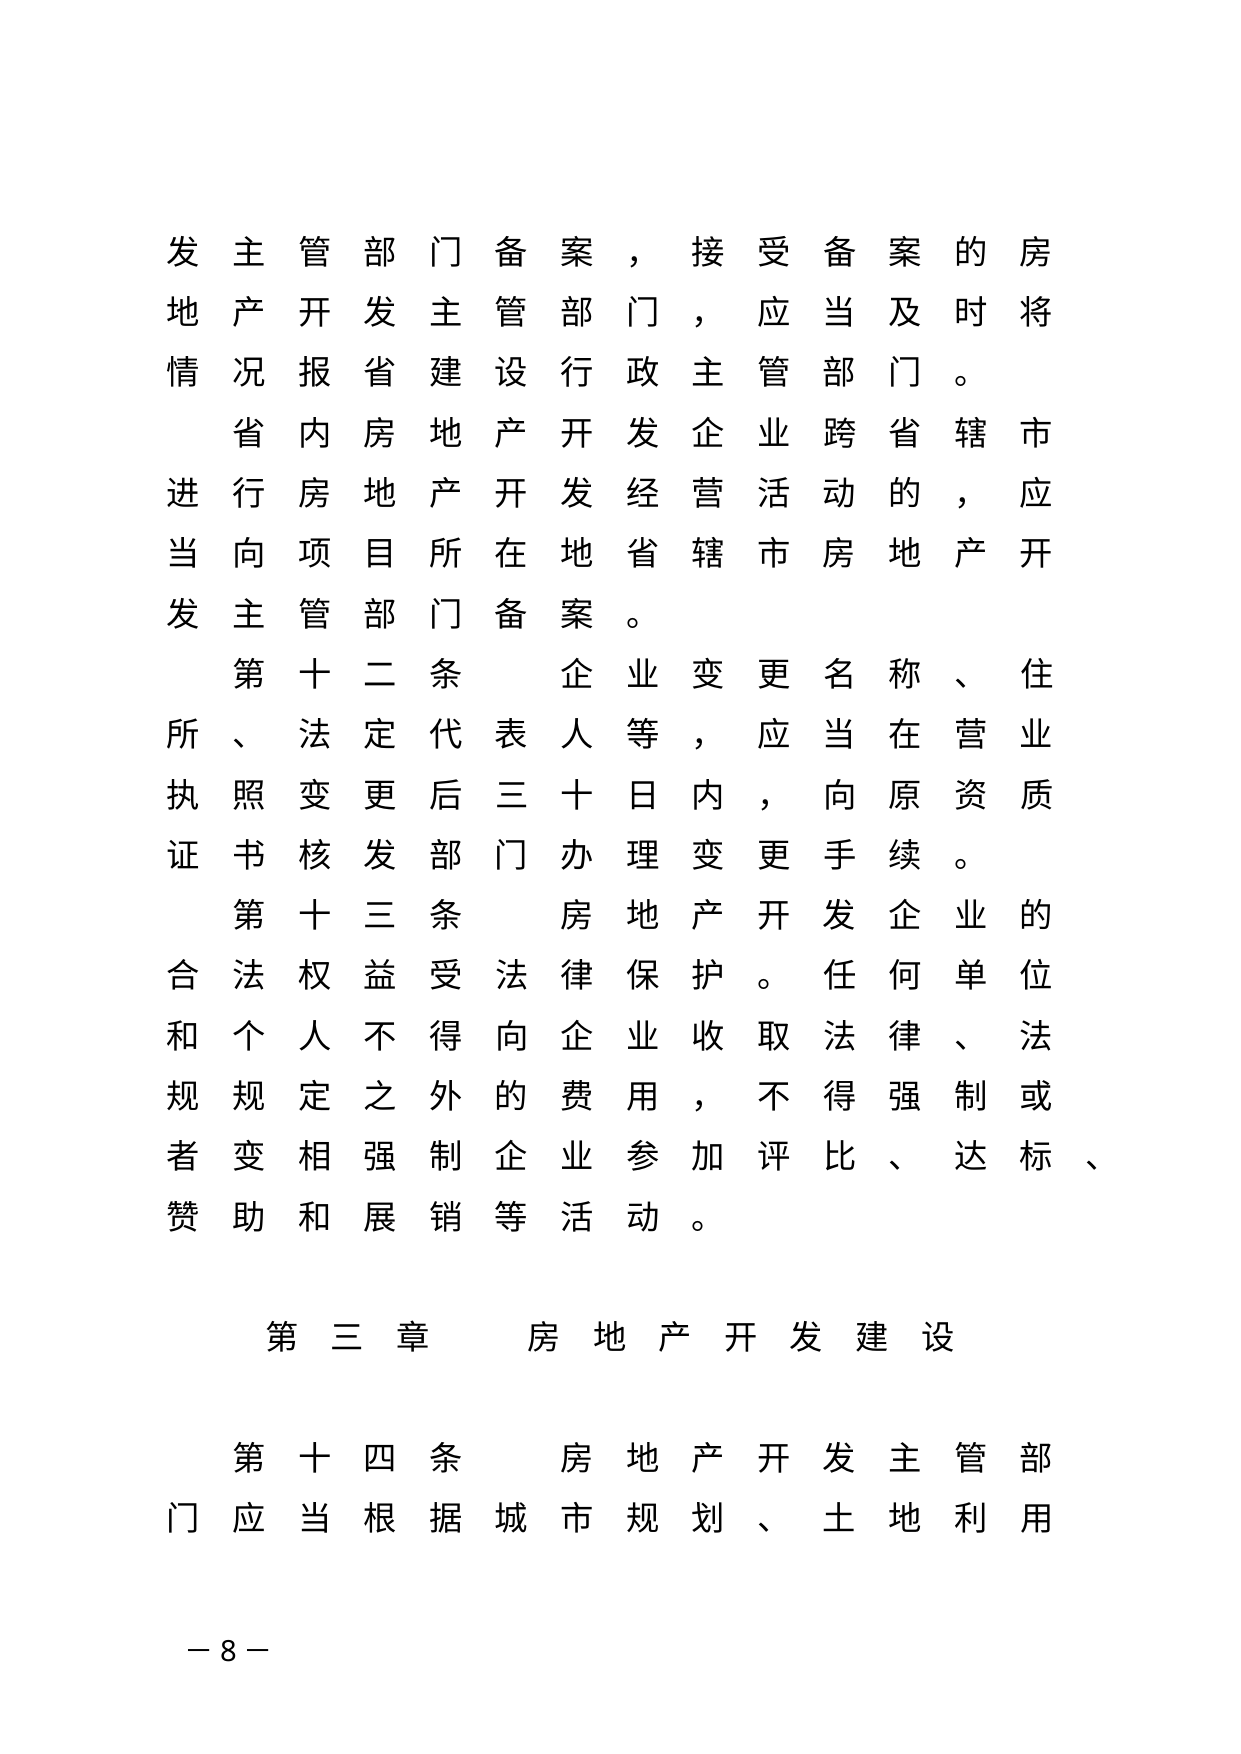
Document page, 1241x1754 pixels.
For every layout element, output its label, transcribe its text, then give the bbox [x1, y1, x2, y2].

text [167, 1426, 1085, 1546]
text 第三章 房地产开发建设 [167, 1305, 1085, 1365]
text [167, 219, 1085, 400]
text 省内房地产开发企业跨省辖市进行房地产开发经营活动的，应当向项目所在地省辖市房地产开发主管部门备案。 [167, 400, 1085, 642]
text 第十二条 企业变更名称、住所、法定代表人等，应当在营业执照变更后三十日内，向原资质证书核发部门办理变更手续。 [167, 642, 1085, 883]
text 第十三条 房地产开发企业的合法权益受法律保护。任何单位和个人不得向企业收取法律、法规规定之外的费用，不得强制或者变相强制企业参加评比、达标、赞助和展销等活动。 [167, 883, 1085, 1245]
